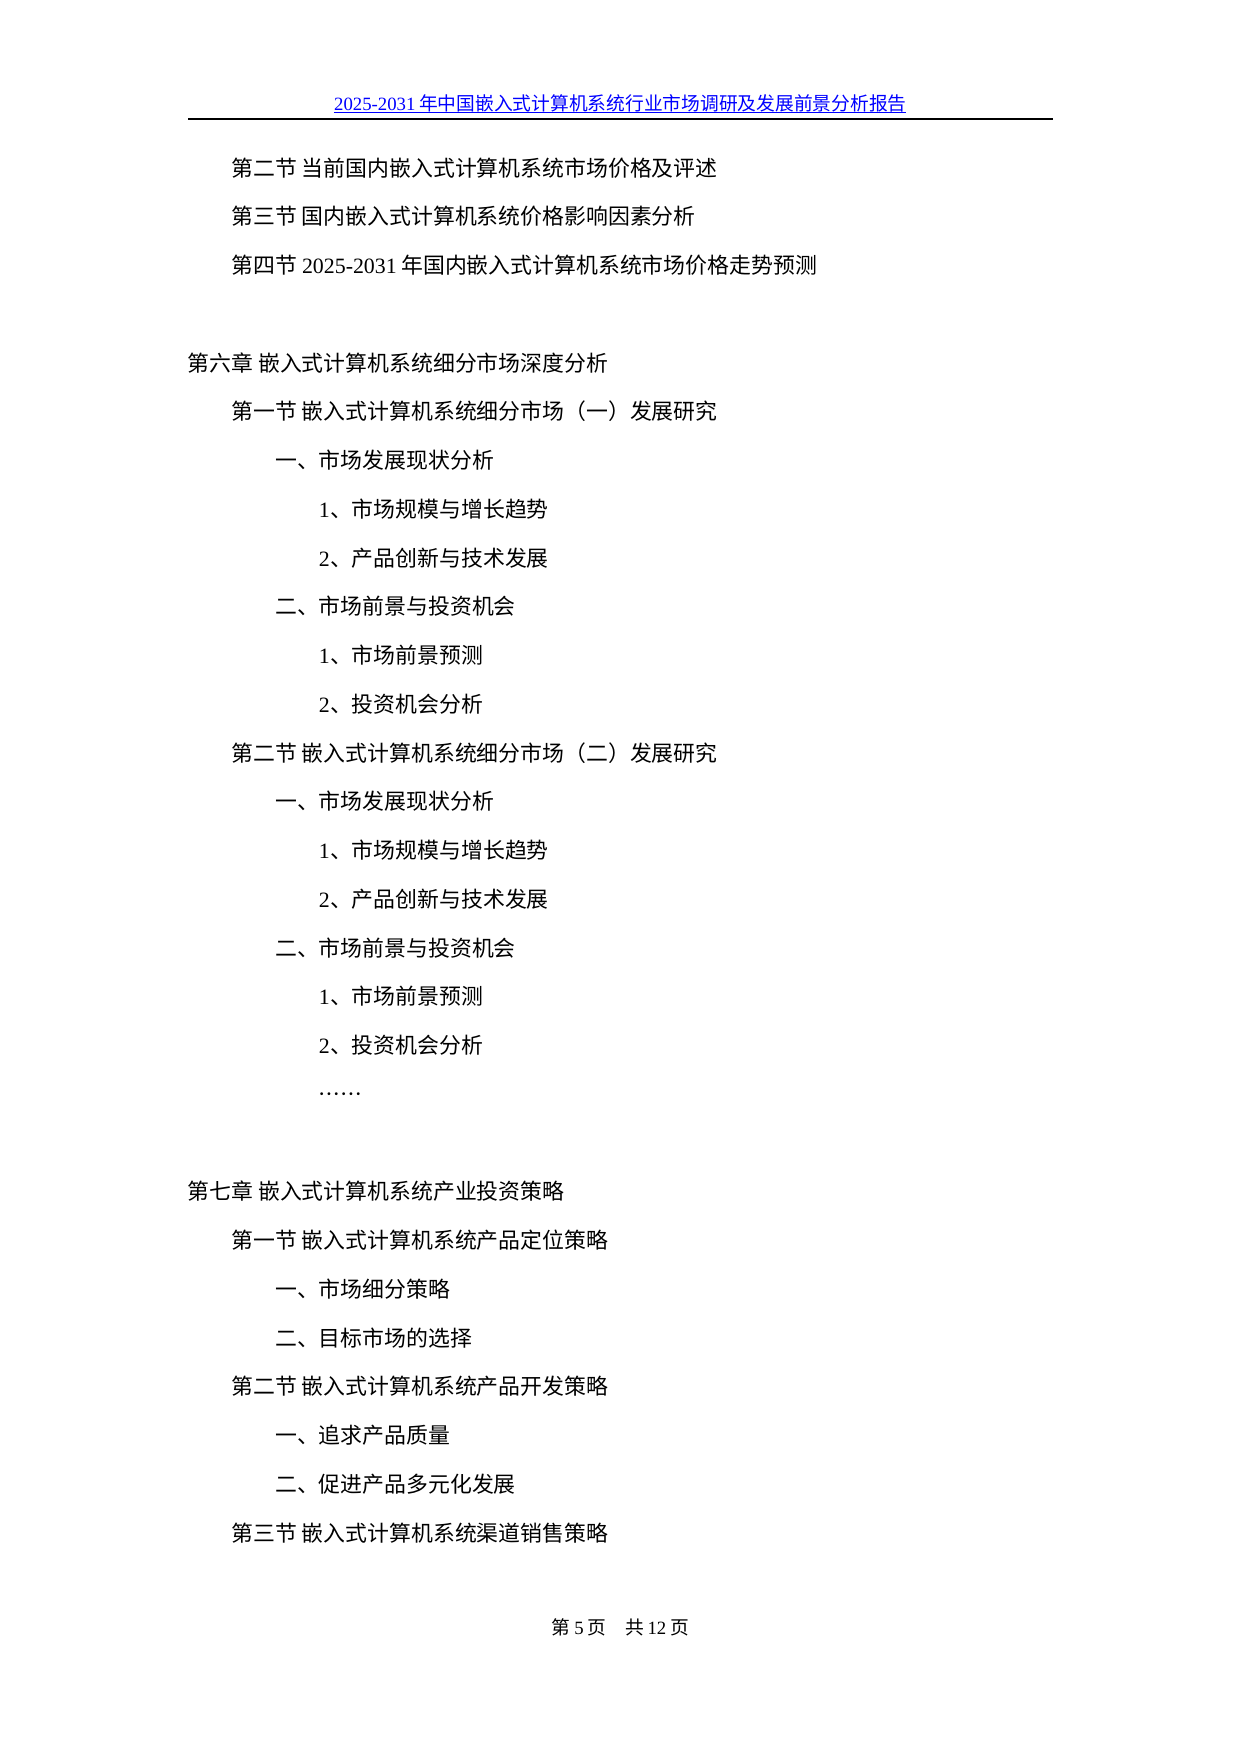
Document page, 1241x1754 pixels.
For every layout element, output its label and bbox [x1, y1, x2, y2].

text [187, 150, 1053, 1548]
